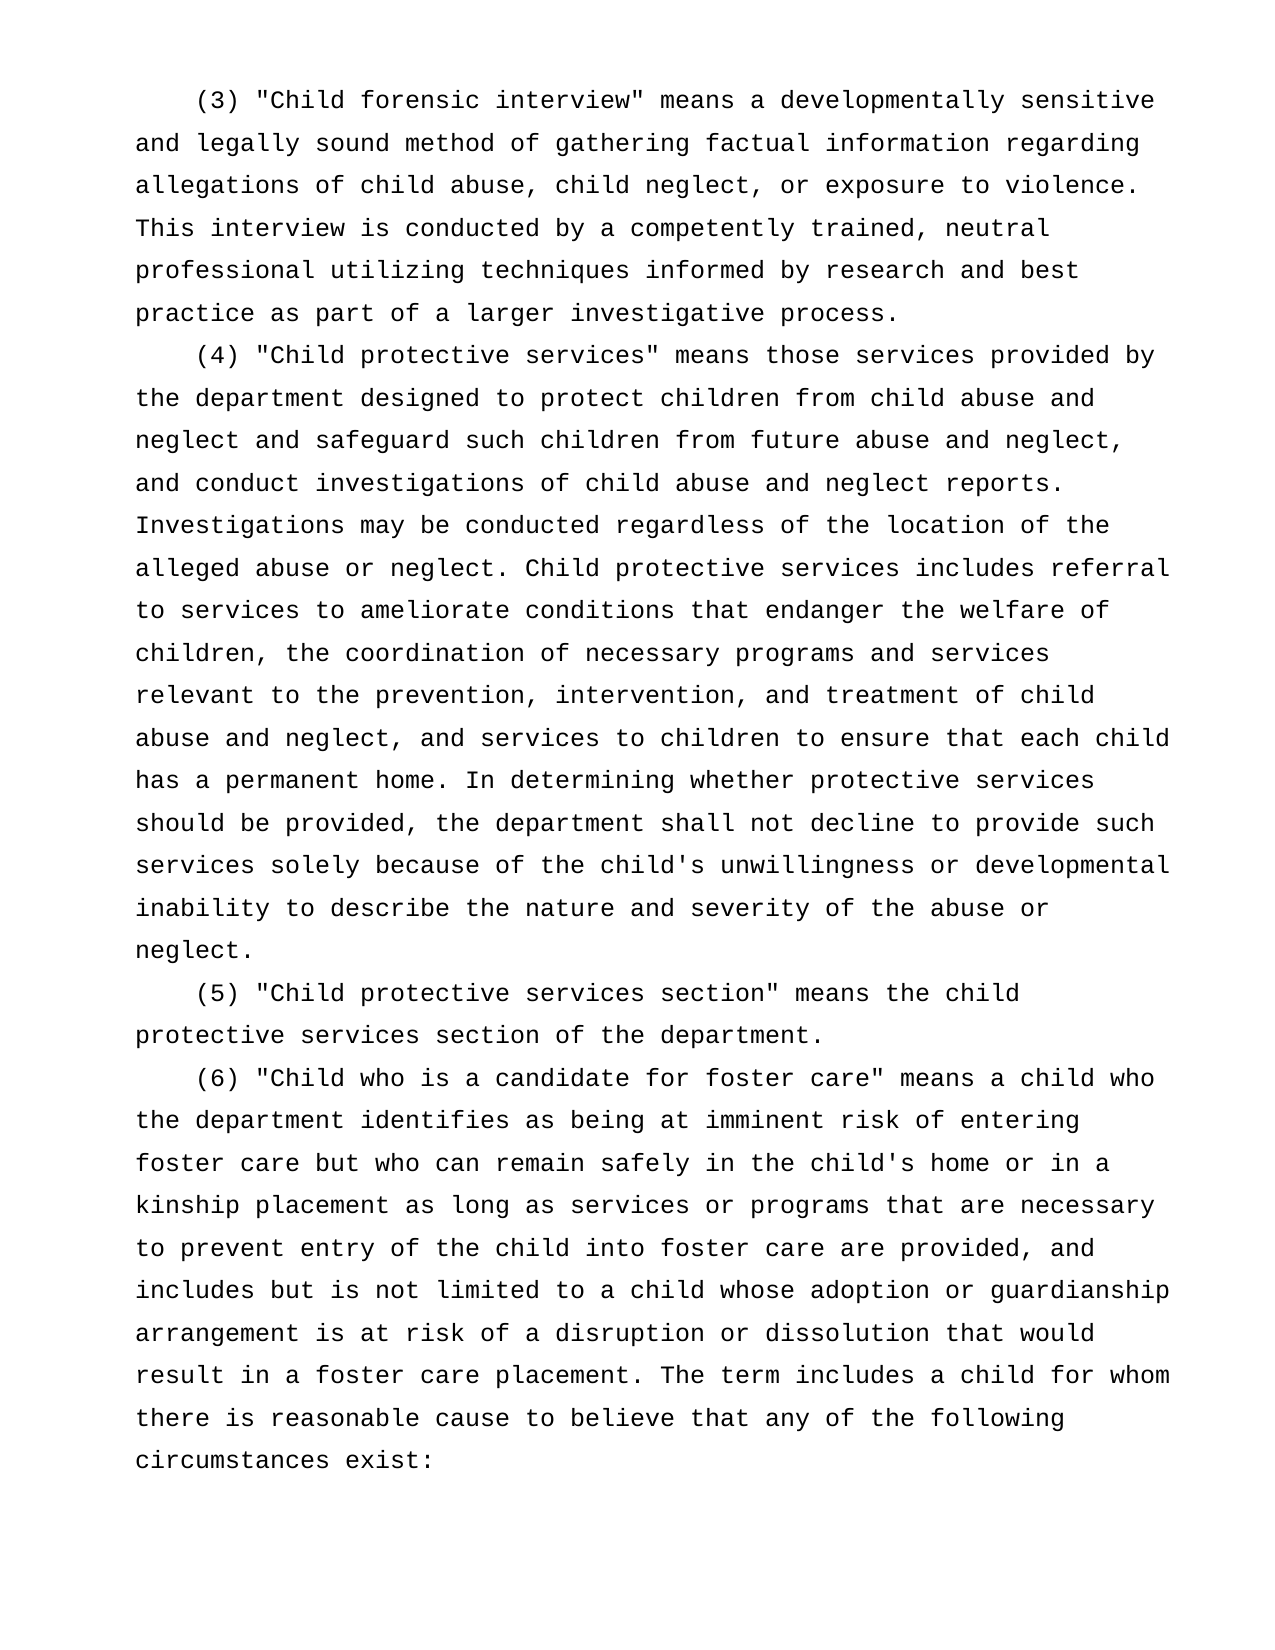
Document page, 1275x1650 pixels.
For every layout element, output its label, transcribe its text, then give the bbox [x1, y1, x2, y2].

text (4) "Child protective services" means those services provided by the department designed to protect children from child abuse and neglect and safeguard such children from future abuse and neglect, and conduct investigations of child abuse and neglect reports. Investigations may be conducted regardless of the location of the alleged abuse or neglect. Child protective services includes referral to services to ameliorate conditions that endanger the welfare of children, the coordination of necessary programs and services relevant to the prevention, intervention, and treatment of child abuse and neglect, and services to children to ensure that each child has a permanent home. In determining whether protective services should be provided, the department shall not decline to provide such services solely because of the child's unwillingness or developmental inability to describe the nature and severity of the abuse or neglect. [135, 330, 1170, 967]
text (5) "Child protective services section" means the child protective services section of the department. [135, 967, 1170, 1052]
text (6) "Child who is a candidate for foster care" means a child who the department identifies as being at imminent risk of entering foster care but who can remain safely in the child's home or in a kinship placement as long as services or programs that are necessary to prevent entry of the child into foster care are provided, and includes but is not limited to a child whose adoption or guardianship arrangement is at risk of a disruption or dissolution that would result in a foster care placement. The term includes a child for whom there is reasonable cause to believe that any of the following circumstances exist: [135, 1052, 1170, 1477]
text (3) "Child forensic interview" means a developmentally sensitive and legally sound method of gathering factual information regarding allegations of child abuse, child neglect, or exposure to violence. This interview is conducted by a competently trained, neutral professional utilizing techniques informed by research and best practice as part of a larger investigative process. [135, 75, 1170, 330]
